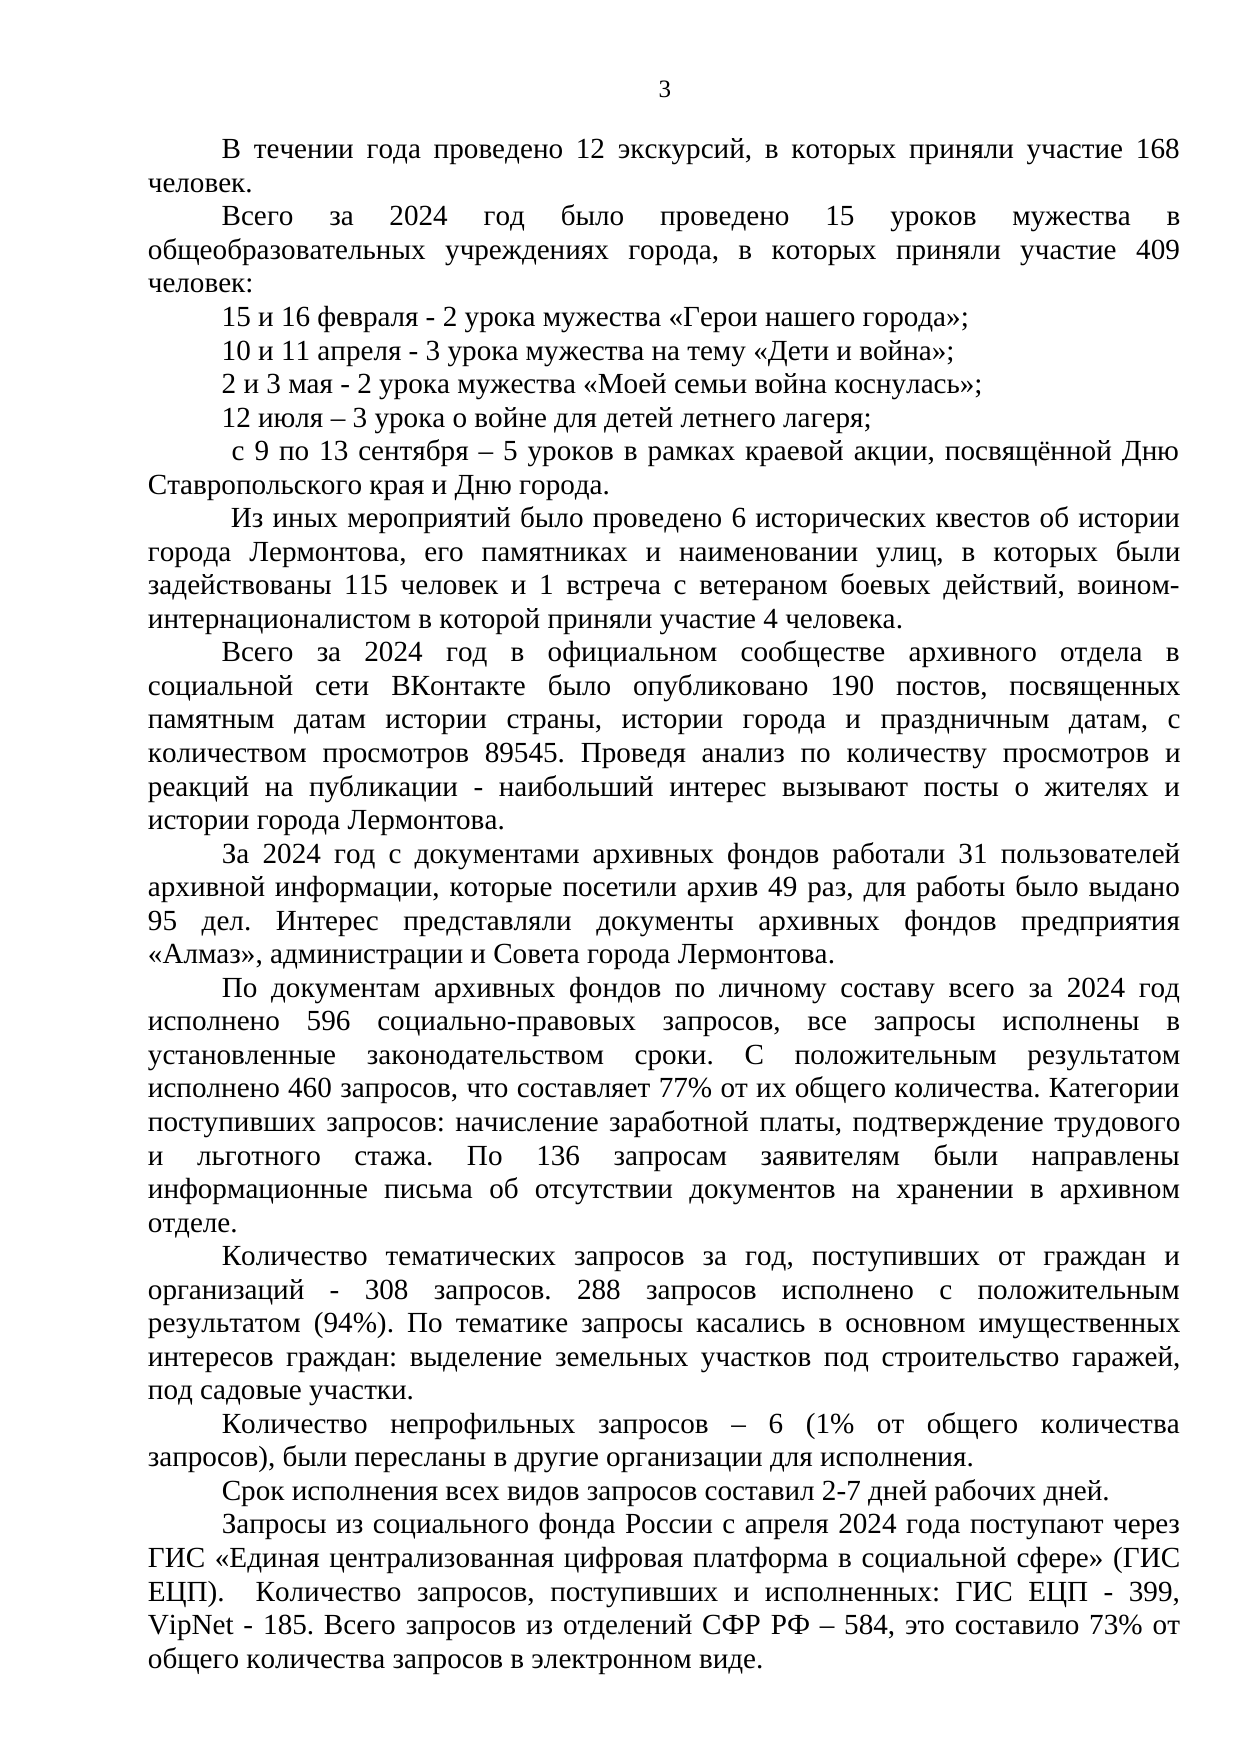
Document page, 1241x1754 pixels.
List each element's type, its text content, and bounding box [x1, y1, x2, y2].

text 12 июля – 3 урока о войне для детей летнего лагеря; [148, 400, 1181, 433]
text За 2024 год с документами архивных фондов работали 31 пользователей архивной информации, которые посетили архив 49 раз, для работы было выдано 95 дел. Интерес представляли документы архивных фондов предприятия «Алмаз», администрации и Совета города Лермонтова. [148, 836, 1181, 970]
text Количество непрофильных запросов – 6 (1% от общего количества запросов), были пересланы в другие организации для исполнения. [148, 1406, 1181, 1473]
text Из иных мероприятий было проведено 6 исторических квестов об истории города Лермонтова, его памятниках и наименовании улиц, в которых были задействованы 115 человек и 1 встреча с ветераном боевых действий, воином-интернационалистом в которой приняли участие 4 человека. [148, 500, 1181, 634]
text Количество тематических запросов за год, поступивших от граждан и организаций - 308 запросов. 288 запросов исполнено с положительным результатом (94%). По тематике запросы касались в основном имущественных интересов граждан: выделение земельных участков под строительство гаражей, под садовые участки. [148, 1238, 1181, 1406]
text Запросы из социального фонда России с апреля 2024 года поступают через ГИС «Единая централизованная цифровая платформа в социальной сфере» (ГИС ЕЦП). Количество запросов, поступивших и исполненных: ГИС ЕЦП - 399, VipNet - 185. Всего запросов из отделений СФР РФ – 584, это составило 73% от общего количества запросов в электронном виде. [148, 1507, 1181, 1674]
text с 9 по 13 сентября – 5 уроков в рамках краевой акции, посвящённой Дню Ставропольского края и Дню города. [148, 433, 1181, 500]
text Всего за 2024 год в официальном сообществе архивного отдела в социальной сети ВКонтакте было опубликовано 190 постов, посвященных памятным датам истории страны, истории города и праздничным датам, с количеством просмотров 89545. Проведя анализ по количеству просмотров и реакций на публикации - наибольший интерес вызывают посты о жителях и истории города Лермонтова. [148, 634, 1181, 836]
text 15 и 16 февраля - 2 урока мужества «Герои нашего города»; [148, 299, 1181, 333]
text 10 и 11 апреля - 3 урока мужества на тему «Дети и война»; [148, 333, 1181, 366]
text 2 и 3 мая - 2 урока мужества «Моей семьи война коснулась»; [148, 366, 1181, 400]
text В течении года проведено 12 экскурсий, в которых приняли участие 168 человек. [148, 131, 1181, 198]
text Срок исполнения всех видов запросов составил 2-7 дней рабочих дней. [148, 1473, 1181, 1507]
text Всего за 2024 год было проведено 15 уроков мужества в общеобразовательных учреждениях города, в которых приняли участие 409 человек: [148, 198, 1181, 299]
text По документам архивных фондов по личному составу всего за 2024 год исполнено 596 социально-правовых запросов, все запросы исполнены в установленные законодательством сроки. С положительным результатом исполнено 460 запросов, что составляет 77% от их общего количества. Категории поступивших запросов: начисление заработной платы, подтверждение трудового и льготного стажа. По 136 запросам заявителям были направлены информационные письма об отсутствии документов на хранении в архивном отделе. [148, 970, 1181, 1238]
